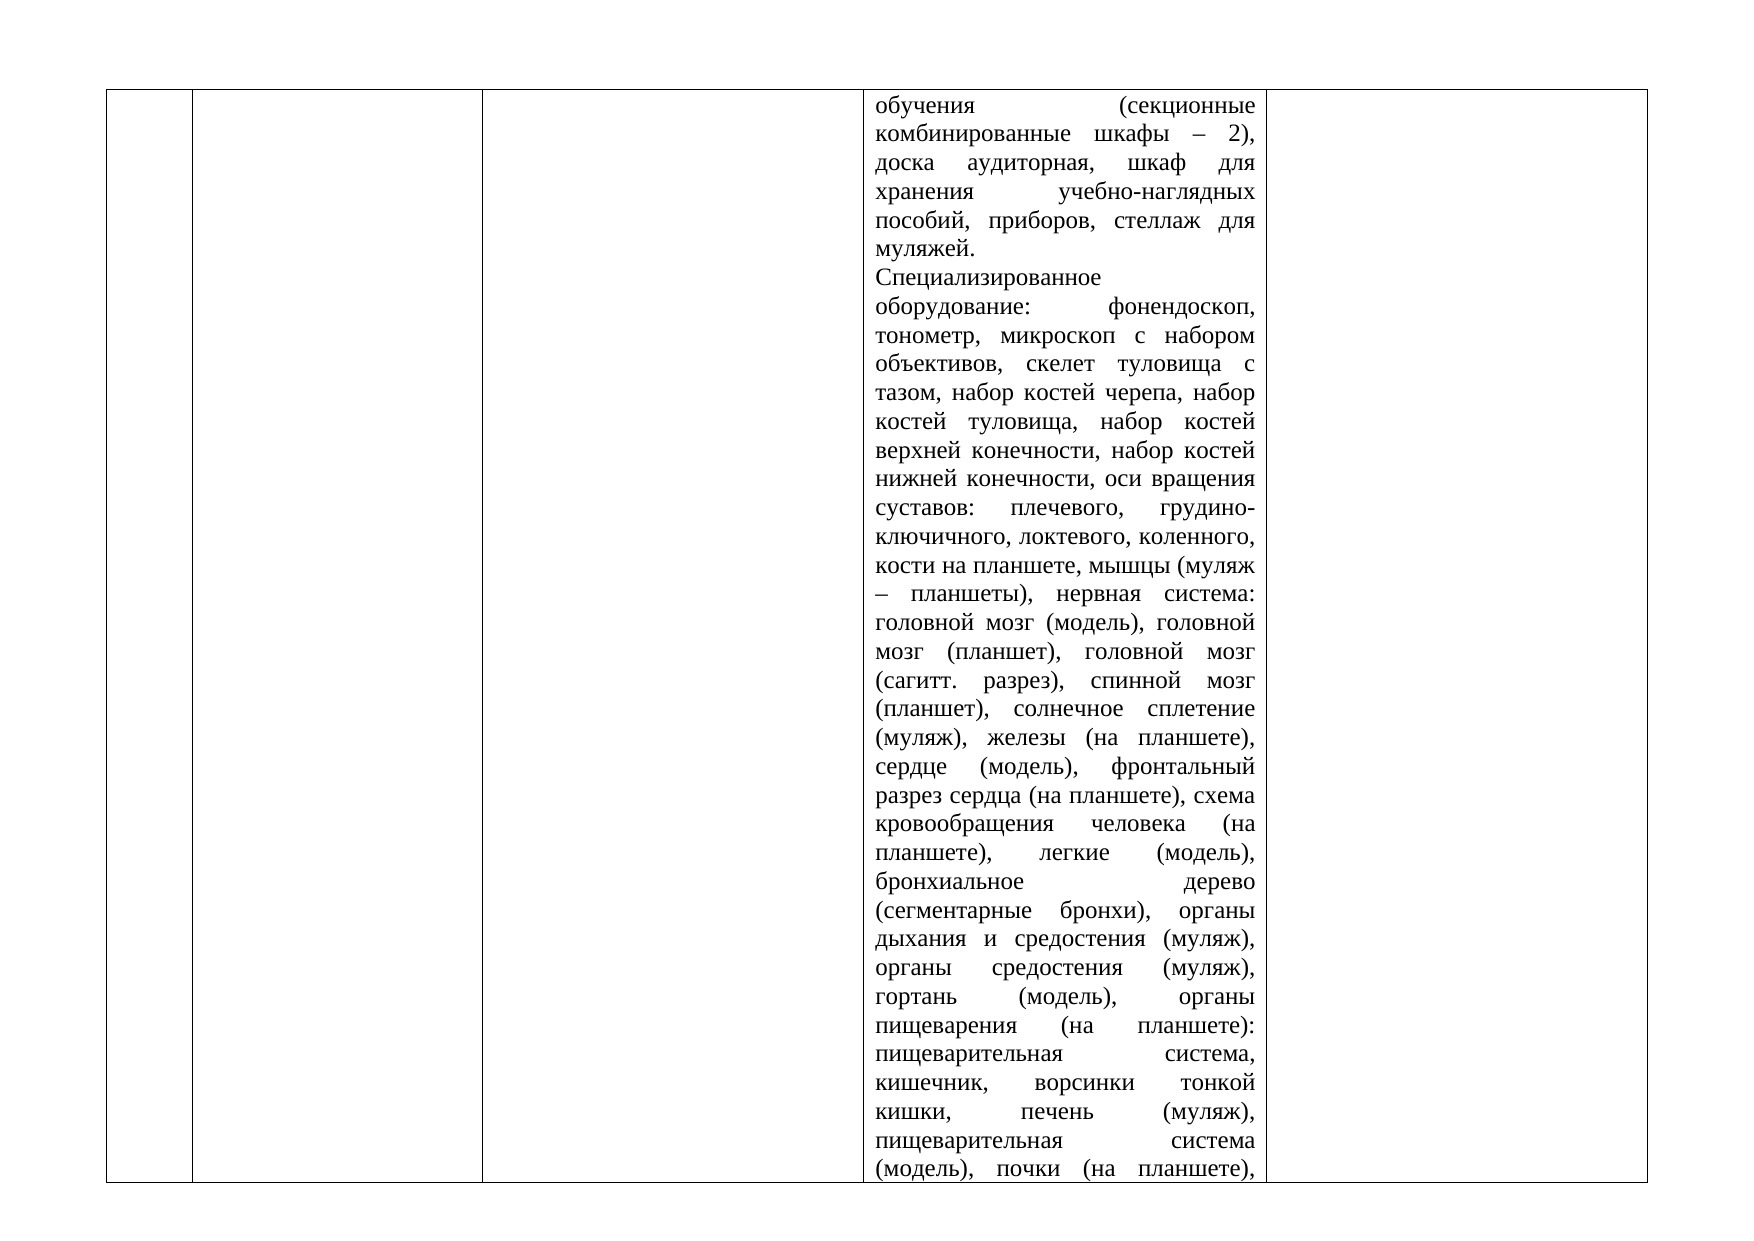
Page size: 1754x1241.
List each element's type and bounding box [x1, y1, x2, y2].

table_cell [193, 90, 482, 1182]
table_cell [1267, 90, 1647, 1182]
table_cell [483, 90, 863, 1182]
table_cell [864, 90, 1266, 1182]
table_cell [107, 90, 192, 1182]
